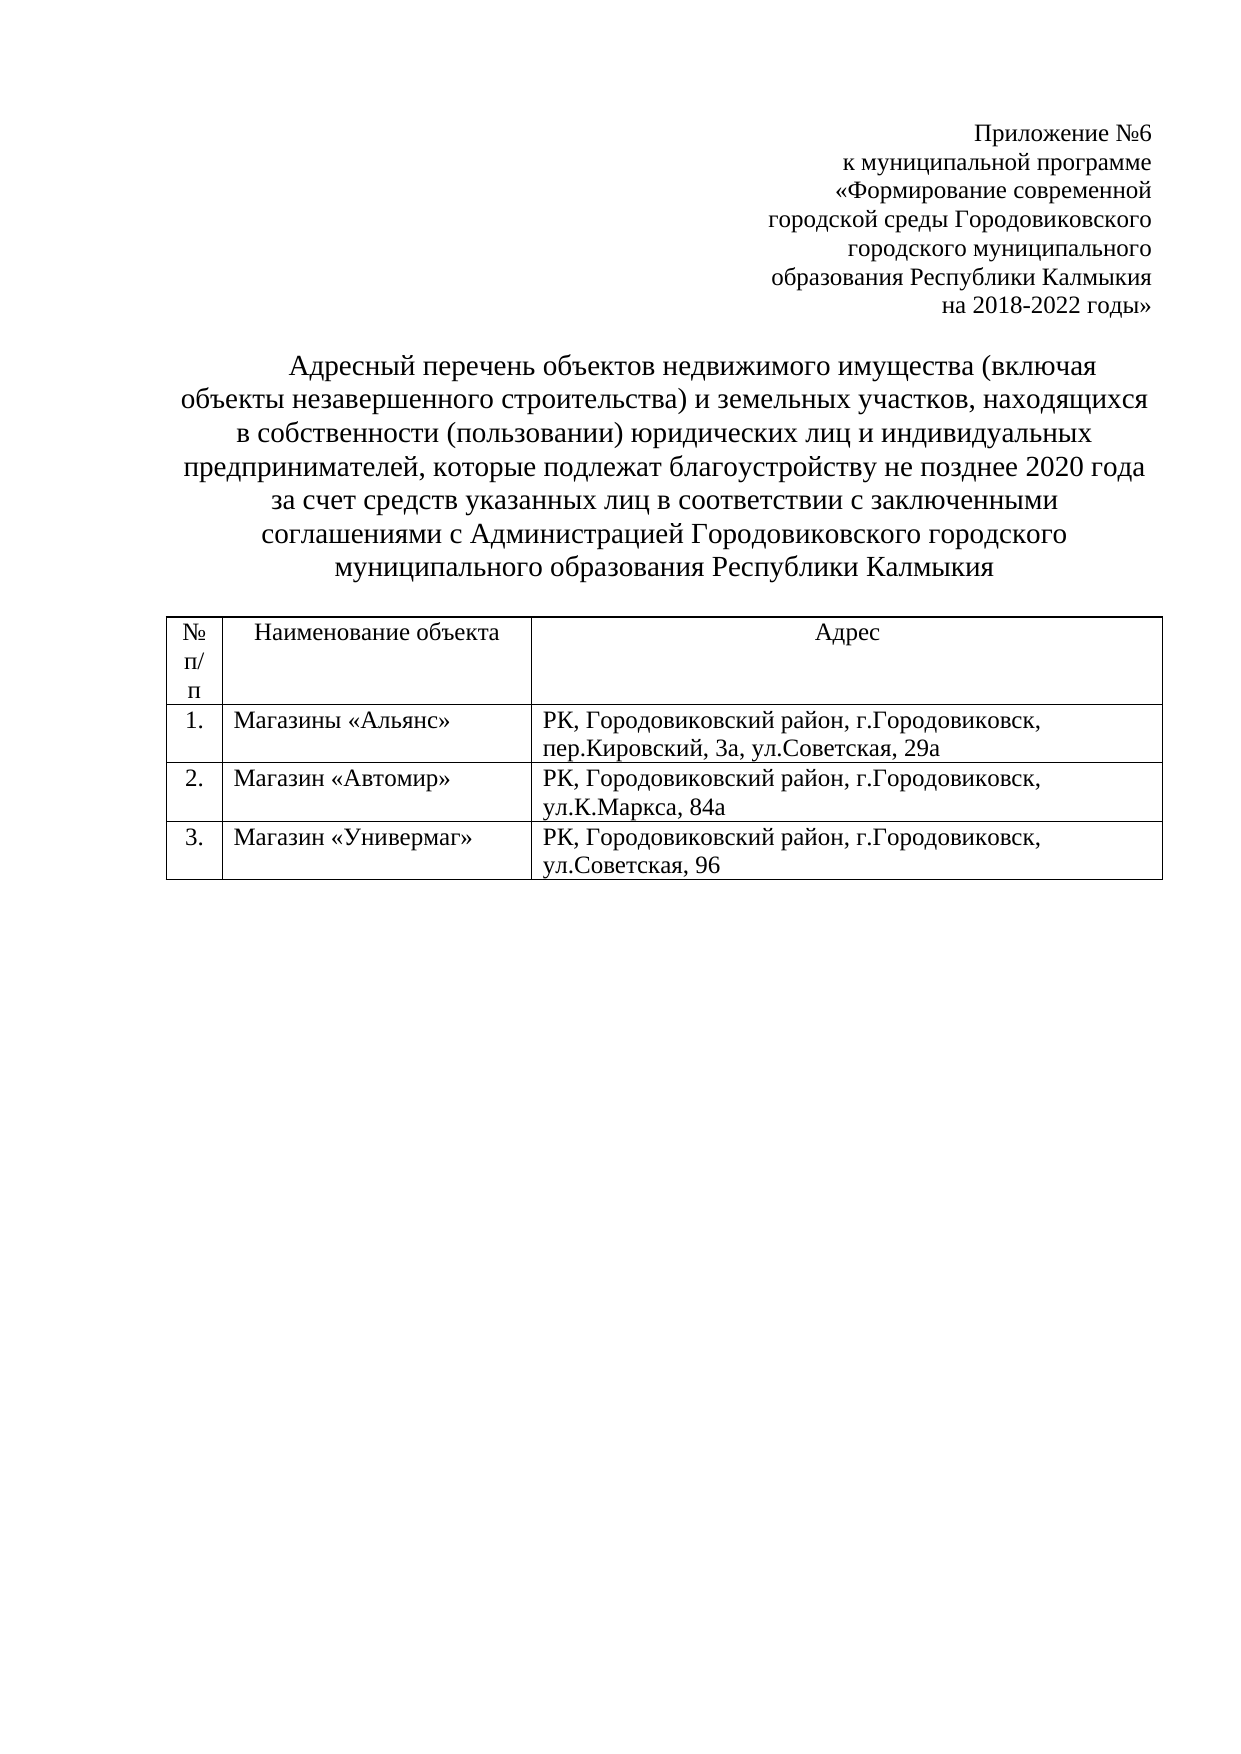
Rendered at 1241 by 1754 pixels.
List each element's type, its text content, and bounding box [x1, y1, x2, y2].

text «Формирование современной [177, 176, 1152, 204]
table_cell 1. [167, 705, 222, 762]
table_header Адрес [532, 618, 1162, 704]
text городской среды Городовиковского [177, 204, 1152, 233]
table_header № п/п [167, 618, 222, 704]
text образования Республики Калмыкия [177, 262, 1152, 291]
table_header Наименование объекта [223, 618, 531, 704]
text Адресный перечень объектов недвижимого имущества (включая объекты незавершенного строительства) и земельных участков, находящихся в собственности (пользовании) юридических лиц и индивидуальных предпринимателей, которые подлежат благоустройству не позднее 2020 года за счет средств указанных лиц в соответствии с заключенными соглашениями с Администрацией Городовиковского городского муниципального образования Республики Калмыкия [177, 348, 1152, 583]
table_cell РК, Городовиковский район, г.Городовиковск, пер.Кировский, 3а, ул.Советская, 29а [532, 705, 1162, 762]
text Приложение №6 [177, 118, 1152, 147]
table_cell Магазины «Альянс» [223, 705, 531, 762]
table_cell РК, Городовиковский район, г.Городовиковск, ул.К.Маркса, 84а [532, 763, 1162, 821]
table_cell 2. [167, 763, 222, 821]
text городского муниципального [177, 233, 1152, 262]
text к муниципальной программе [177, 147, 1152, 176]
table_cell 3. [167, 822, 222, 879]
table_cell Магазин «Автомир» [223, 763, 531, 821]
text на 2018-2022 годы» [177, 291, 1152, 319]
table_cell Магазин «Универмаг» [223, 822, 531, 879]
table_cell РК, Городовиковский район, г.Городовиковск, ул.Советская, 96 [532, 822, 1162, 879]
